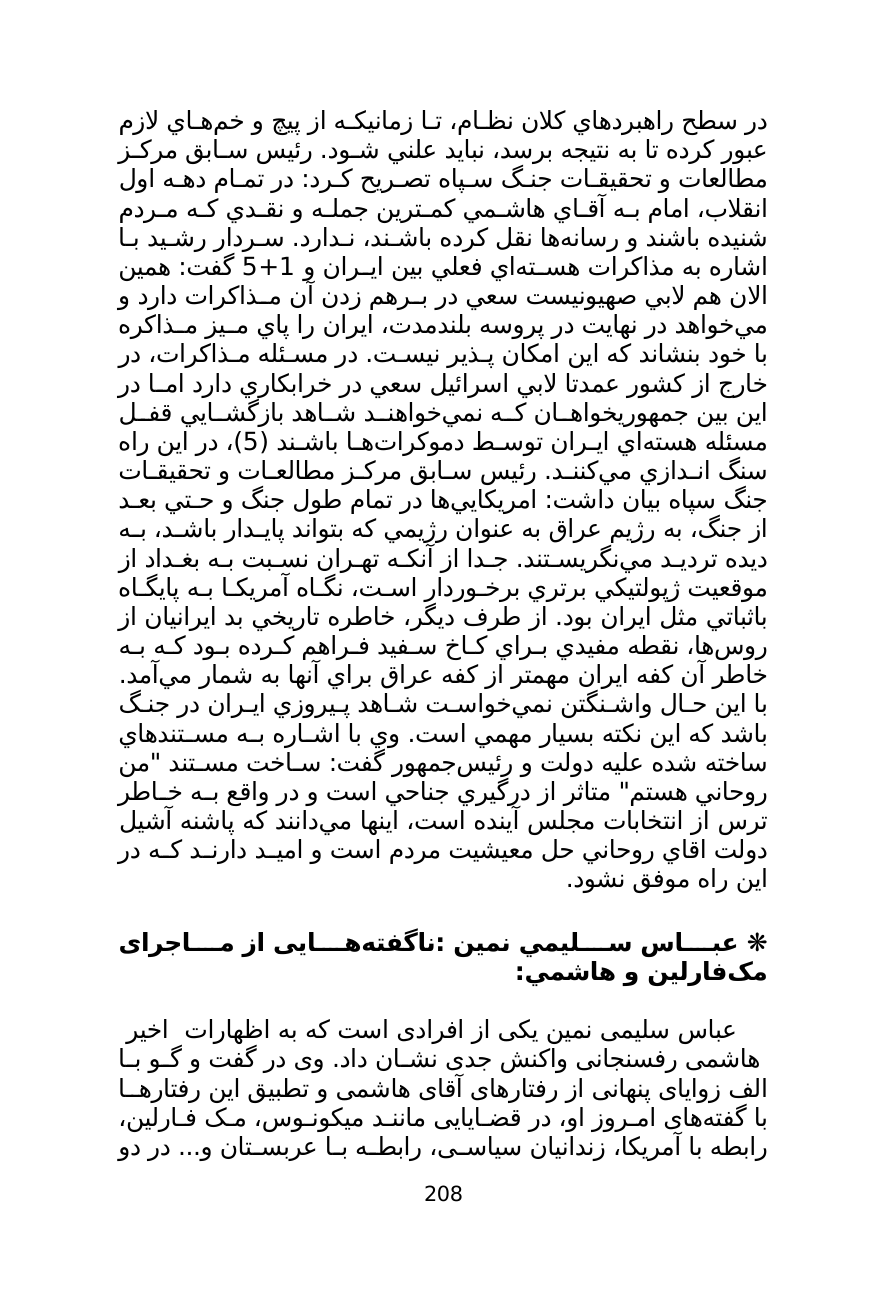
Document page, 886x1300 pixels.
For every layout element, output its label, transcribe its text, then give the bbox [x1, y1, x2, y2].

text ❋ عباس سليمي نمين :ناگفته‌هایی از ماجرای مک‌فارلین و هاشمي: [118, 928, 768, 986]
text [118, 106, 768, 894]
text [118, 1015, 768, 1161]
